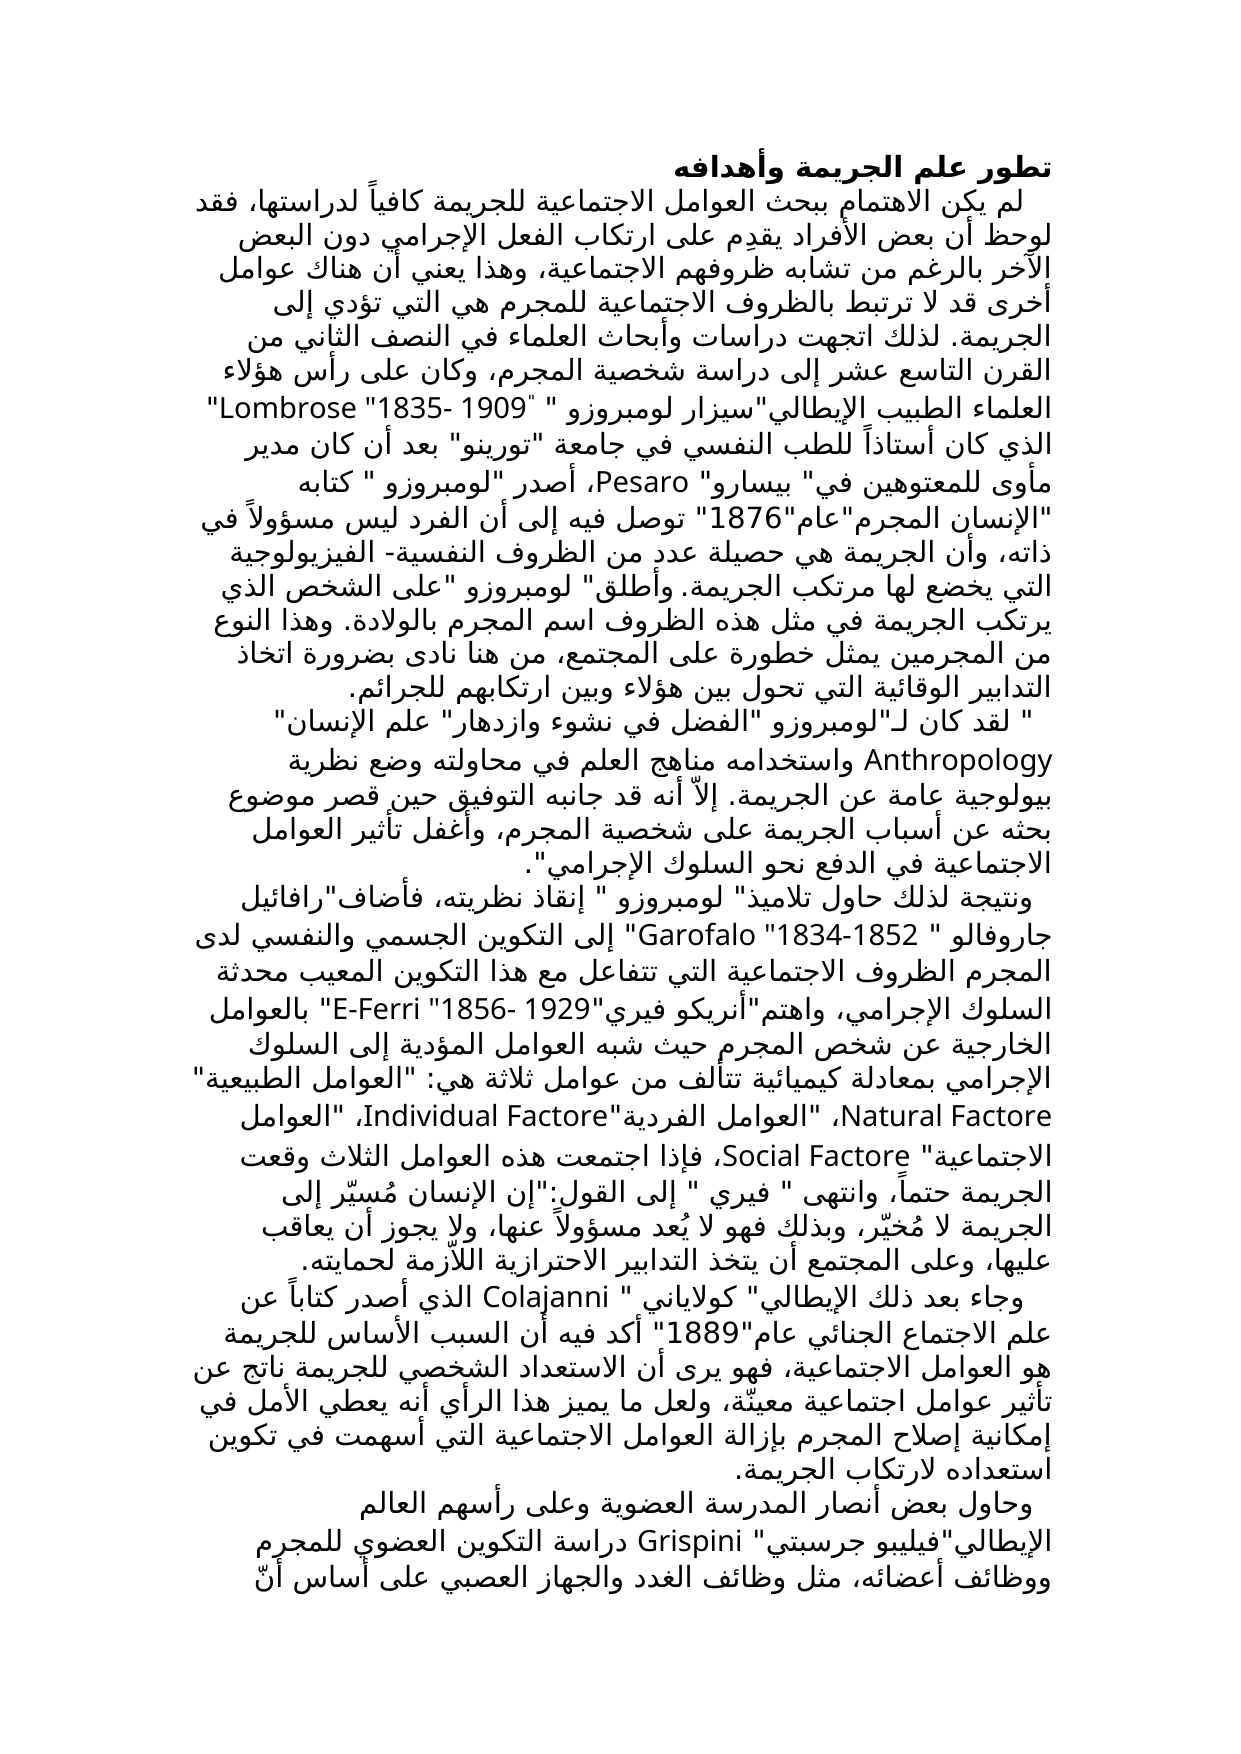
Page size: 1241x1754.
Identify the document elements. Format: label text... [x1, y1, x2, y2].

text " لقد كان لـ"لومبروزو "الفضل في نشوء وازدهار" علم الإنسان" Anthropology واستخدامه مناهج العلم في محاولته وضع نظرية بيولوجية عامة عن الجريمة. إلاّ أنه قد جانبه التوفيق حين قصر موضوع بحثه عن أسباب الجريمة على شخصية المجرم، وأغفل تأثير العوامل الاجتماعية في الدفع نحو السلوك الإجرامي". [187, 705, 1053, 880]
text ونتيجة لذلك حاول تلاميذ" لومبروزو " إنقاذ نظريته، فأضاف"رافائيل جاروفالو " Garofalo "1834-1852" إلى التكوين الجسمي والنفسي لدى المجرم الظروف الاجتماعية التي تتفاعل مع هذا التكوين المعيب محدثة السلوك الإجرامي، واهتم"أنريكو فيري"E-Ferri "1856- 1929" بالعوامل الخارجية عن شخص المجرم حيث شبه العوامل المؤدية إلى السلوك الإجرامي بمعادلة كيميائية تتألف من عوامل ثلاثة هي: "العوامل الطبيعية" Natural Factore، "العوامل الفردية"Individual Factore، "العوامل الاجتماعية" Social Factore، فإذا اجتمعت هذه العوامل الثلاث وقعت الجريمة حتماً، وانتهى " فيري " إلى القول:"إن الإنسان مُسيّر إلى الجريمة لا مُخيّر، وبذلك فهو لا يُعد مسؤولاً عنها، ولا يجوز أن يعاقب عليها، وعلى المجتمع أن يتخذ التدابير الاحترازية اللاّزمة لحمايته. [187, 880, 1053, 1277]
text وجاء بعد ذلك الإيطالي" كولاياني " Colajanni الذي أصدر كتاباً عن علم الاجتماع الجنائي عام"1889" أكد فيه أن السبب الأساس للجريمة هو العوامل الاجتماعية، فهو يرى أن الاستعداد الشخصي للجريمة ناتج عن تأثير عوامل اجتماعية معينّة، ولعل ما يميز هذا الرأي أنه يعطي الأمل في إمكانية إصلاح المجرم بإزالة العوامل الاجتماعية التي أسهمت في تكوين استعداده لارتكاب الجريمة. [187, 1277, 1053, 1486]
text تطور علم الجريمة وأهدافه [187, 150, 1053, 184]
text لم يكن الاهتمام ببحث العوامل الاجتماعية للجريمة كافياً لدراستها، فقد لوحظ أن بعض الأفراد يقدِم على ارتكاب الفعل الإجرامي دون البعض الآخر بالرغم من تشابه ظروفهم الاجتماعية، وهذا يعني أن هناك عوامل أخرى قد لا ترتبط بالظروف الاجتماعية للمجرم هي التي تؤدي إلى الجريمة. لذلك اتجهت دراسات وأبحاث العلماء في النصف الثاني من القرن التاسع عشر إلى دراسة شخصية المجرم، وكان على رأس هؤلاء العلماء الطبيب الإيطالي"سيزار لومبروزو " "Lombrose "1835- 1909" الذي كان أستاذاً للطب النفسي في جامعة "تورينو" بعد أن كان مدير مأوى للمعتوهين في" بيسارو" Pesaro، أصدر "لومبروزو " كتابه "الإنسان المجرم"عام"1876" توصل فيه إلى أن الفرد ليس مسؤولاً في ذاته، وأن الجريمة هي حصيلة عدد من الظروف النفسية- الفيزيولوجية التي يخضع لها مرتكب الجريمة. وأطلق" لومبروزو "على الشخص الذي يرتكب الجريمة في مثل هذه الظروف اسم المجرم بالولادة. وهذا النوع من المجرمين يمثل خطورة على المجتمع، من هنا نادى بضرورة اتخاذ التدابير الوقائية التي تحول بين هؤلاء وبين ارتكابهم للجرائم. [187, 184, 1053, 705]
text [187, 1486, 1053, 1594]
